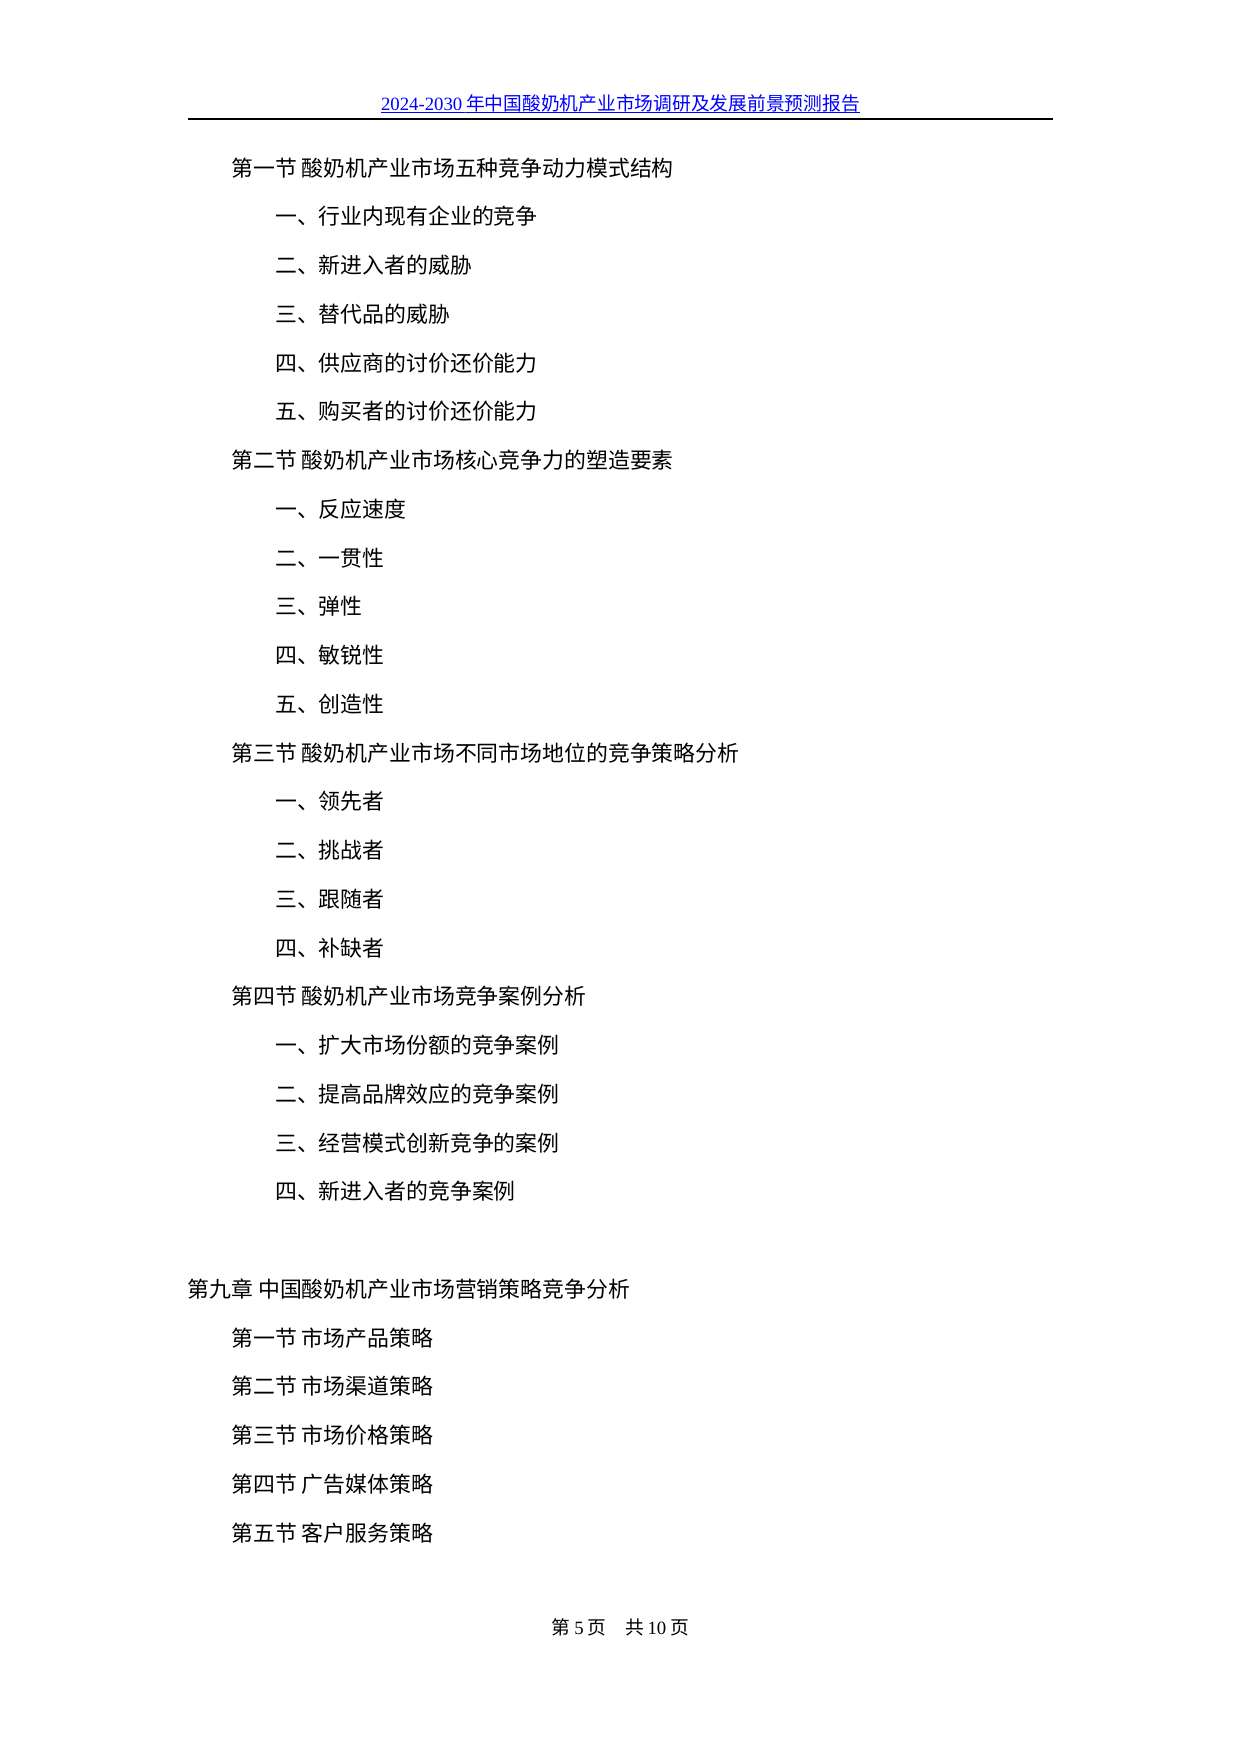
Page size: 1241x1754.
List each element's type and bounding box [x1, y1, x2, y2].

text [187, 150, 1053, 1548]
